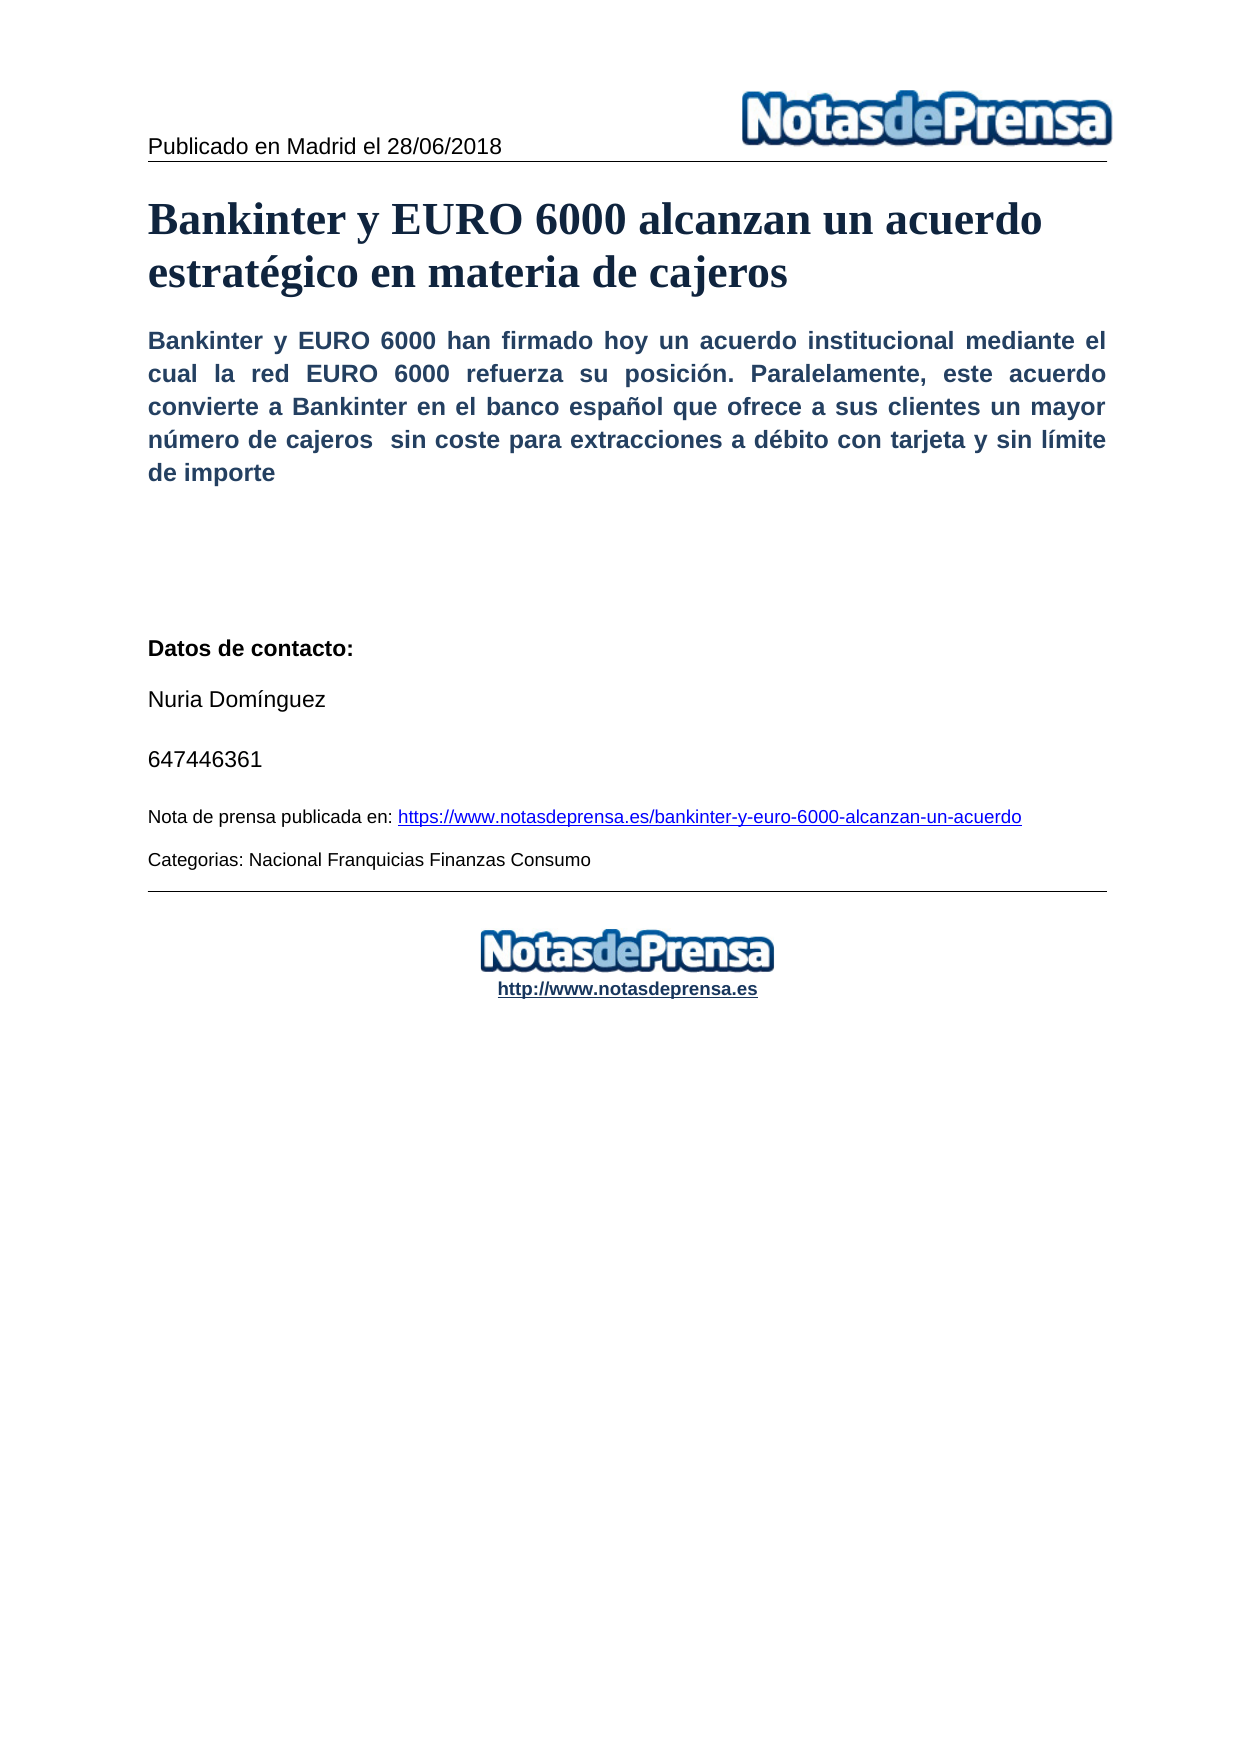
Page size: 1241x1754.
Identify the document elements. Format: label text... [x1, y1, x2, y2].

picture [742, 90, 1113, 148]
picture [480, 928, 775, 974]
text http://www.notasdeprensa.es [148, 978, 1107, 1000]
text Nota de prensa publicada en: https://www.notasdeprensa.es/bankinter-y-euro-6000-alcanzan-un-acuerdo [148, 806, 1107, 828]
text 647446361 [148, 746, 1063, 772]
subtitle Bankinter y EURO 6000 alcanzan un acuerdo estratégico en materia de cajeros [148, 192, 1107, 297]
text Categorias: Nacional Franquicias Finanzas Consumo [148, 849, 1107, 870]
text Publicado en Madrid el 28/06/2018 [148, 133, 1107, 161]
text Nuria Domínguez [148, 686, 1063, 712]
text Datos de contacto: [148, 634, 1107, 661]
subtitle Bankinter y EURO 6000 han firmado hoy un acuerdo institucional mediante el cual la red EURO 6000 refuerza su posición. Paralelamente, este acuerdo convierte a Bankinter en el banco español que ofrece a sus clientes un mayor número de cajeros sin coste para extracciones a débito con tarjeta y sin límite de importe [148, 326, 1107, 487]
